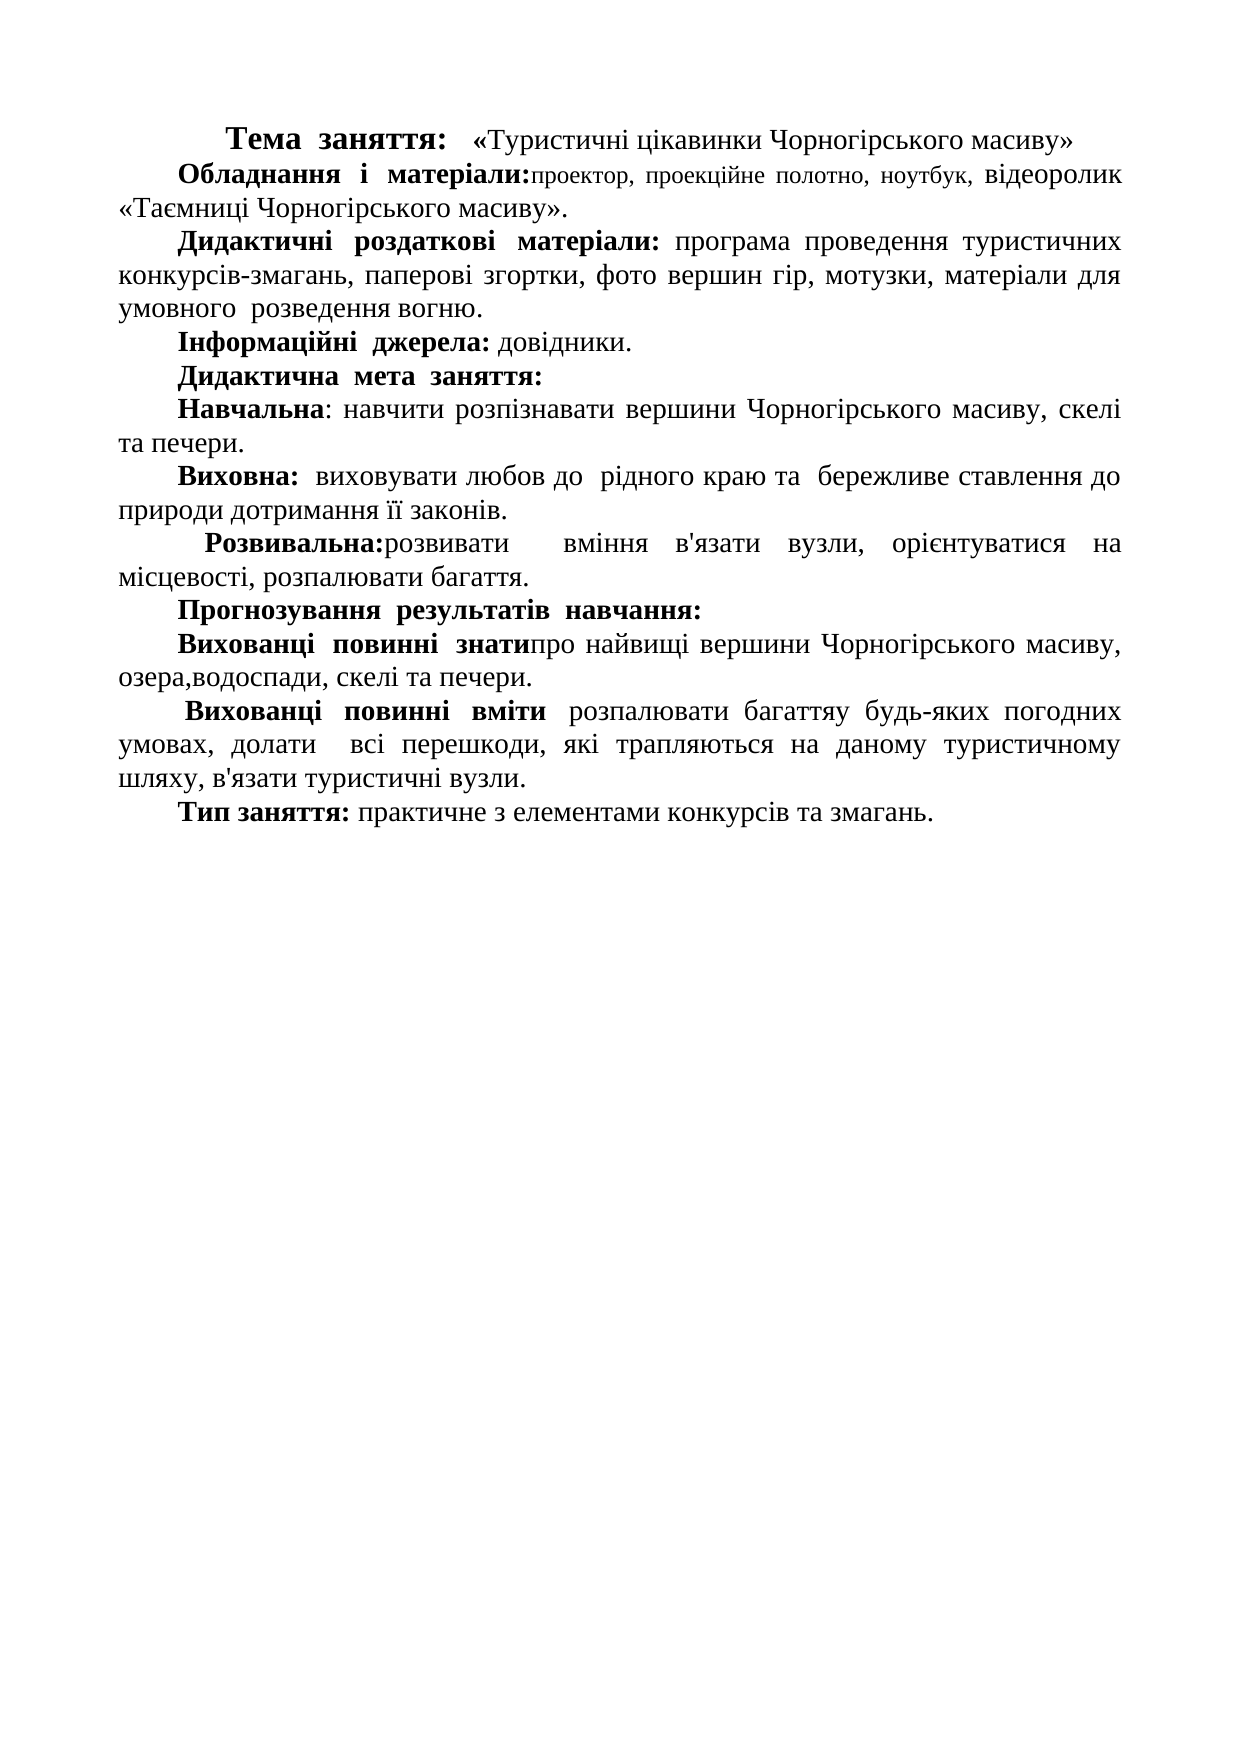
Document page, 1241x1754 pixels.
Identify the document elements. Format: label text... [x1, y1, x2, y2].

text Дидактична мета заняття: [118, 358, 1122, 391]
text Вихованці повинні вміти розпалювати багаттяу будь-яких погодних умовах, долати всі перешкоди, які трапляються на даному туристичному шляху, в'язати туристичні вузли. [118, 693, 1122, 794]
text Розвивальна:розвивати вміння в'язати вузли, орієнтуватися на місцевості, розпалювати багаття. [118, 525, 1122, 592]
text Тип заняття: практичне з елементами конкурсів та змагань. [118, 794, 1122, 827]
text Тема заняття: «Туристичні цікавинки Чорногірського масиву» [118, 118, 1122, 156]
text Вихованці повинні знатипро найвищі вершини Чорногірського масиву, озера,водоспади, скелі та печери. [118, 626, 1122, 693]
text Виховна: виховувати любов до рідного краю та бережливе ставлення до природи дотримання її законів. [118, 458, 1122, 525]
text Навчальна: навчити розпізнавати вершини Чорногірського масиву, скелі та печери. [118, 391, 1122, 458]
text Прогнозування результатів навчання: [118, 592, 1122, 626]
text Інформаційні джерела: довідники. [118, 324, 1122, 358]
text Дидактичні роздаткові матеріали: програма проведення туристичних конкурсів-змагань, паперові згортки, фото вершин гір, мотузки, матеріали для умовного розведення вогню. [118, 223, 1122, 324]
text Обладнання і матеріали:проектор, проекційне полотно, ноутбук, відеоролик «Таємниці Чорногірського масиву». [118, 156, 1122, 223]
